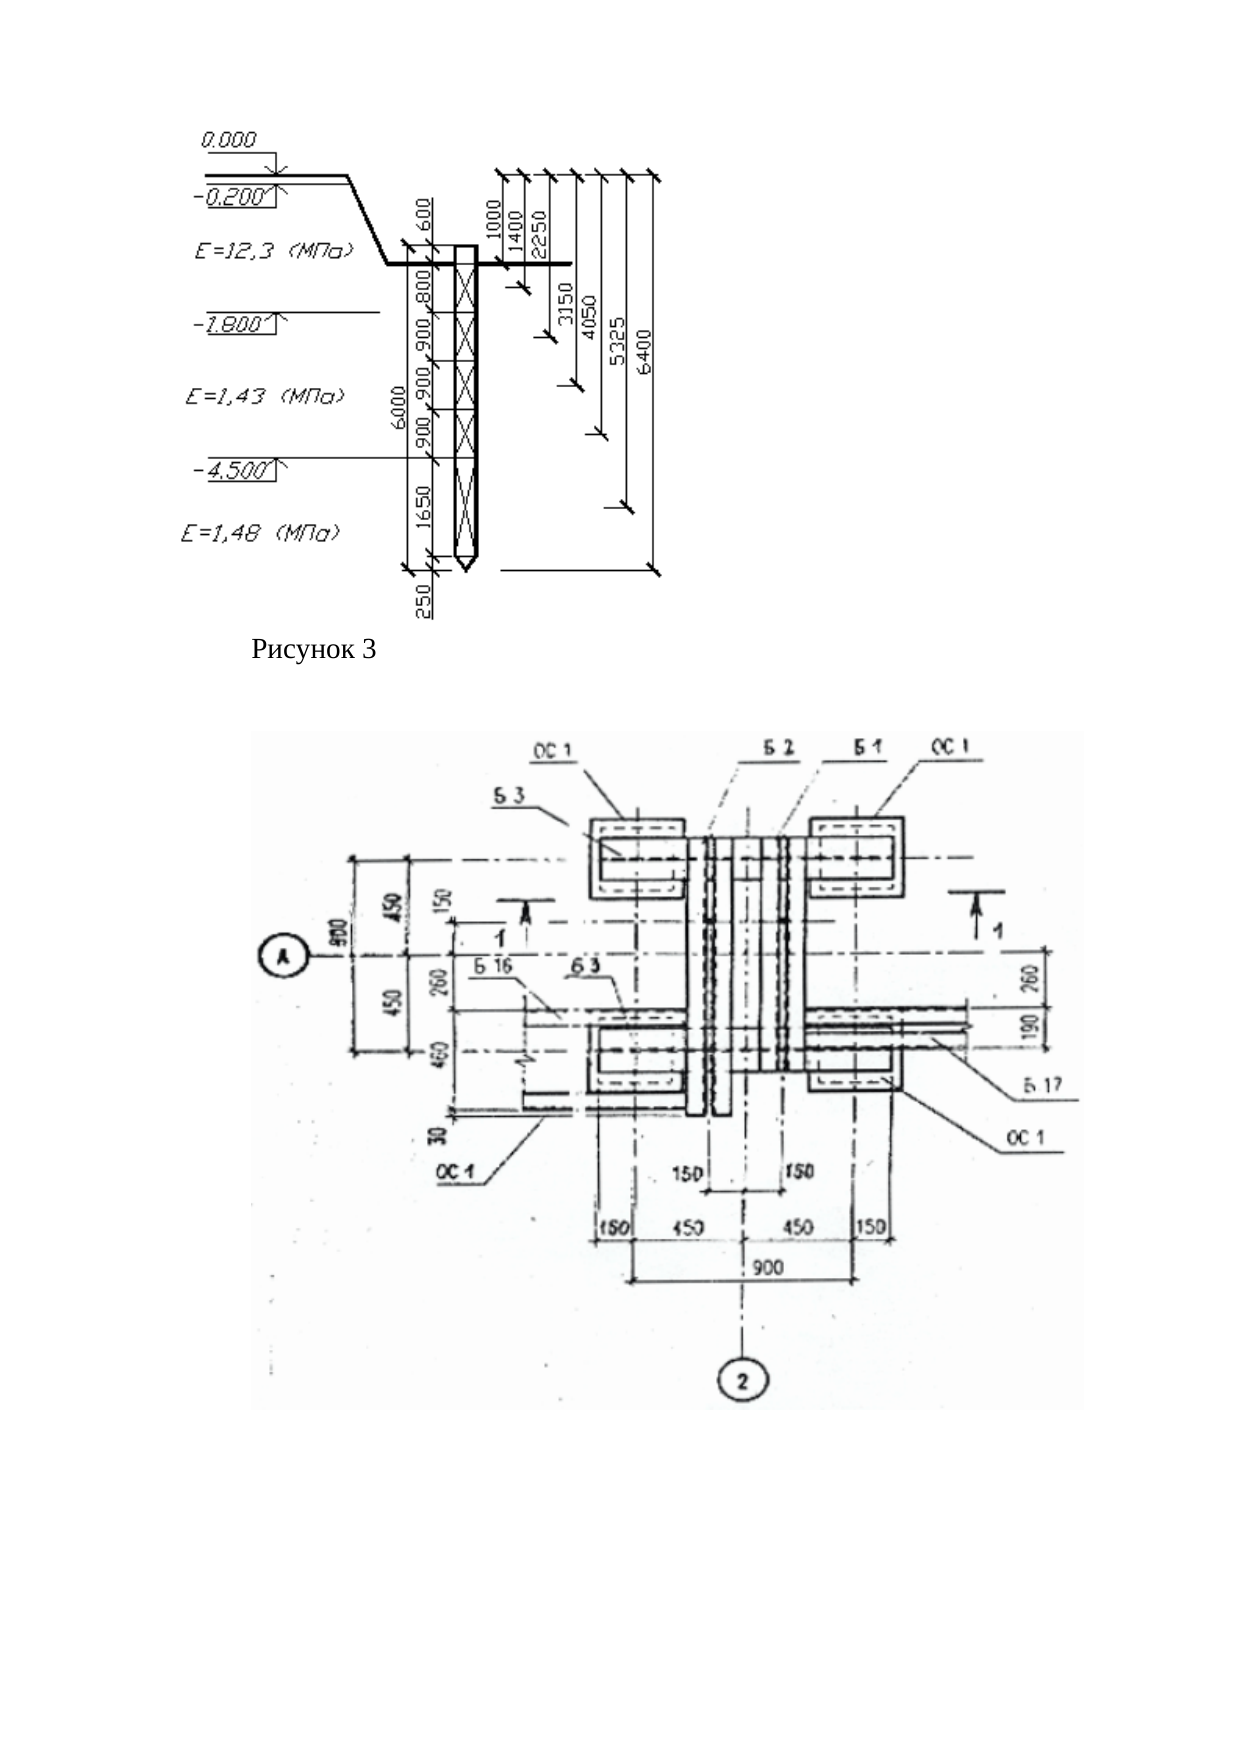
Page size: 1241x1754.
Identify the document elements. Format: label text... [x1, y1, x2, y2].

picture [251, 731, 1084, 1410]
text Рисунок 3 [177, 631, 1152, 664]
picture [177, 118, 665, 631]
